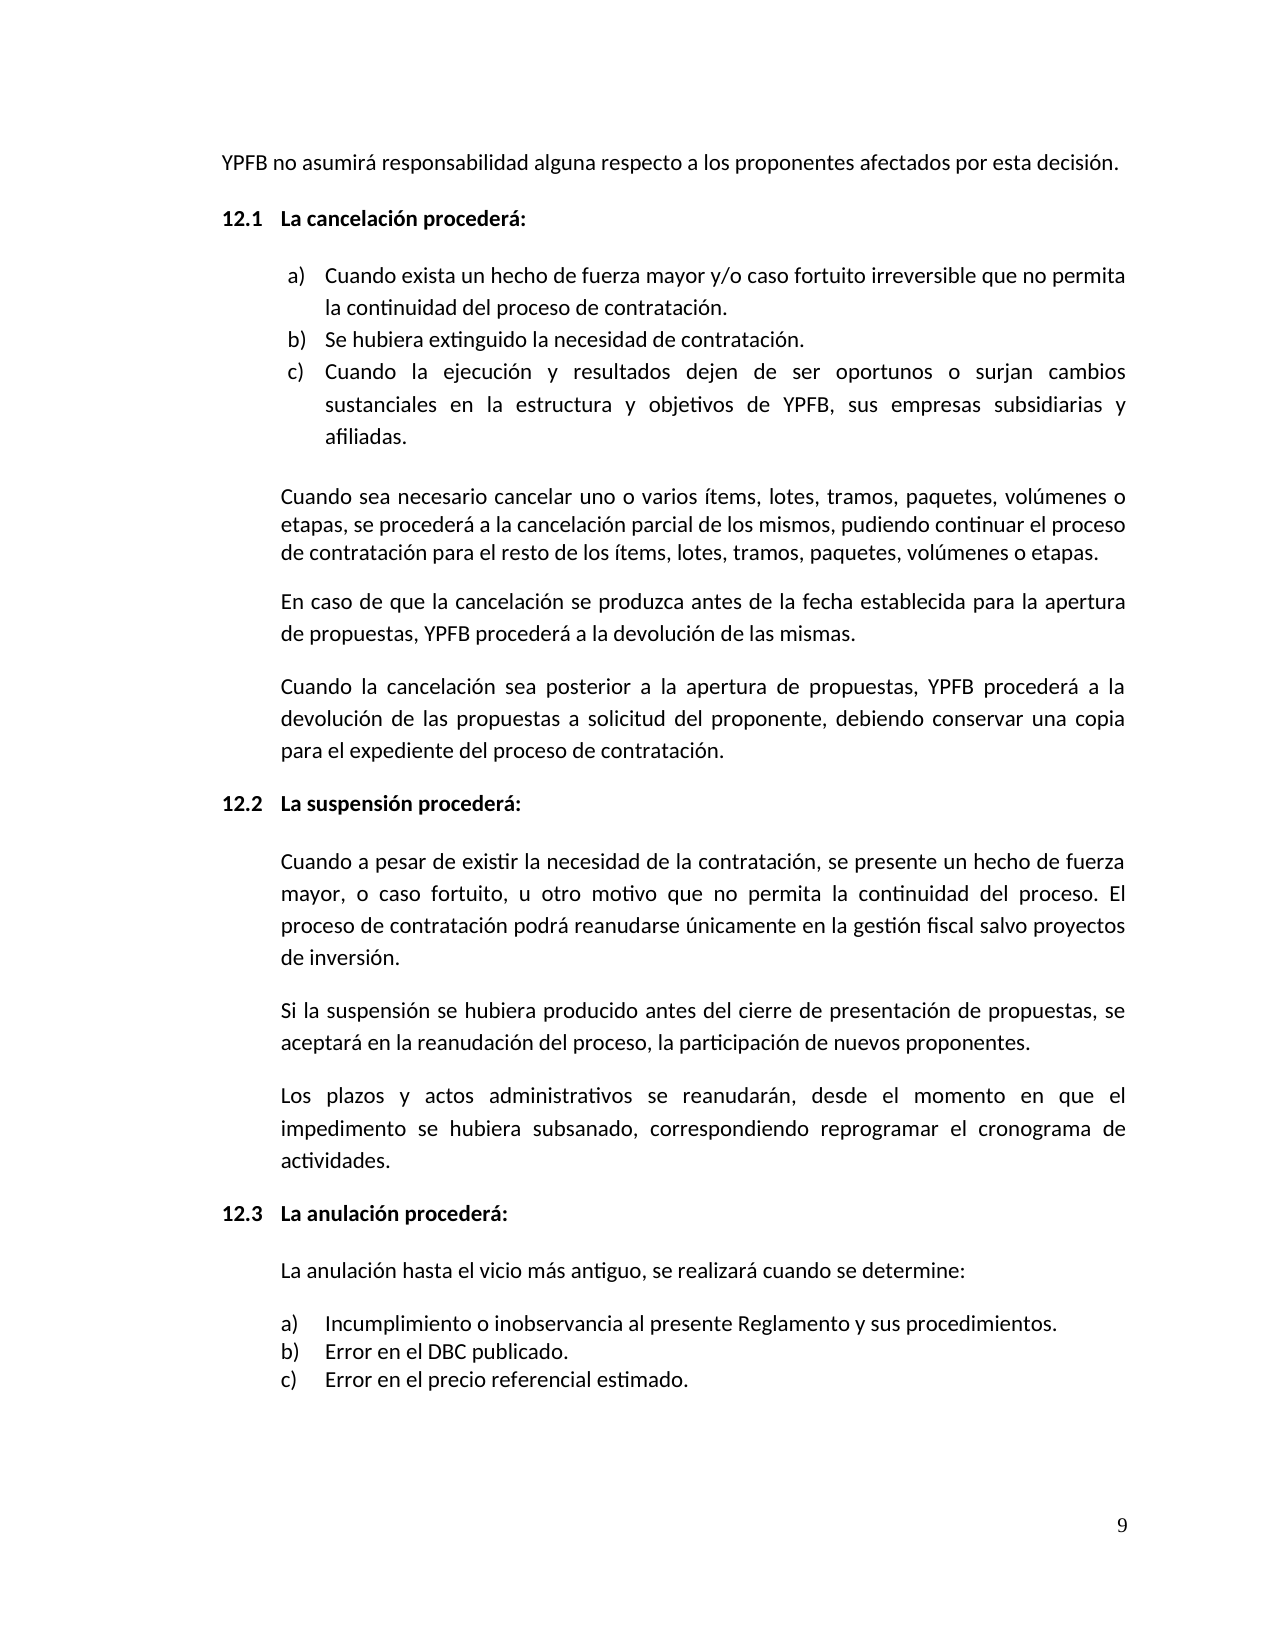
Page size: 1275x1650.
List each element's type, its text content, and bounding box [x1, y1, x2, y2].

list Incumplimiento o inobservancia al presente Reglamento y sus procedimientos. [281, 1309, 1127, 1337]
list Cuando la ejecución y resultados dejen de ser oportunos o surjan cambios sustanciales en la estructura y objetivos de YPFB, sus empresas subsidiarias y afiliadas. [287, 357, 1127, 450]
list Cuando exista un hecho de fuerza mayor y/o caso fortuito irreversible que no permita la continuidad del proceso de contratación. [287, 261, 1127, 321]
list Se hubiera extinguido la necesidad de contratación. [287, 325, 1127, 353]
text YPFB no asumirá responsabilidad alguna respecto a los proponentes afectados por esta decisión. [222, 148, 1127, 176]
list Error en el precio referencial estimado. [281, 1365, 1127, 1393]
list La anulación procederá: [222, 1199, 1127, 1227]
text Cuando la cancelación sea posterior a la apertura de propuestas, YPFB procederá a la devolución de las propuestas a solicitud del proponente, debiendo conservar una copia para el expediente del proceso de contratación. [281, 672, 1127, 764]
text En caso de que la cancelación se produzca antes de la fecha establecida para la apertura de propuestas, YPFB procederá a la devolución de las mismas. [281, 587, 1127, 647]
list Error en el DBC publicado. [281, 1337, 1127, 1365]
text Cuando a pesar de existir la necesidad de la contratación, se presente un hecho de fuerza mayor, o caso fortuito, u otro motivo que no permita la continuidad del proceso. El proceso de contratación podrá reanudarse únicamente en la gestión fiscal salvo proyectos de inversión. [281, 847, 1127, 971]
text Cuando sea necesario cancelar uno o varios ítems, lotes, tramos, paquetes, volúmenes o etapas, se procederá a la cancelación parcial de los mismos, pudiendo continuar el proceso de contratación para el resto de los ítems, lotes, tramos, paquetes, volúmenes o etapas. [281, 482, 1127, 566]
text Si la suspensión se hubiera producido antes del cierre de presentación de propuestas, se aceptará en la reanudación del proceso, la participación de nuevos proponentes. [281, 996, 1127, 1057]
text Los plazos y actos administrativos se reanudarán, desde el momento en que el impedimento se hubiera subsanado, correspondiendo reprogramar el cronograma de actividades. [281, 1082, 1127, 1174]
text La anulación hasta el vicio más antiguo, se realizará cuando se determine: [251, 1256, 1127, 1284]
list La cancelación procederá: [222, 204, 1127, 232]
list La suspensión procederá: [222, 789, 1127, 818]
